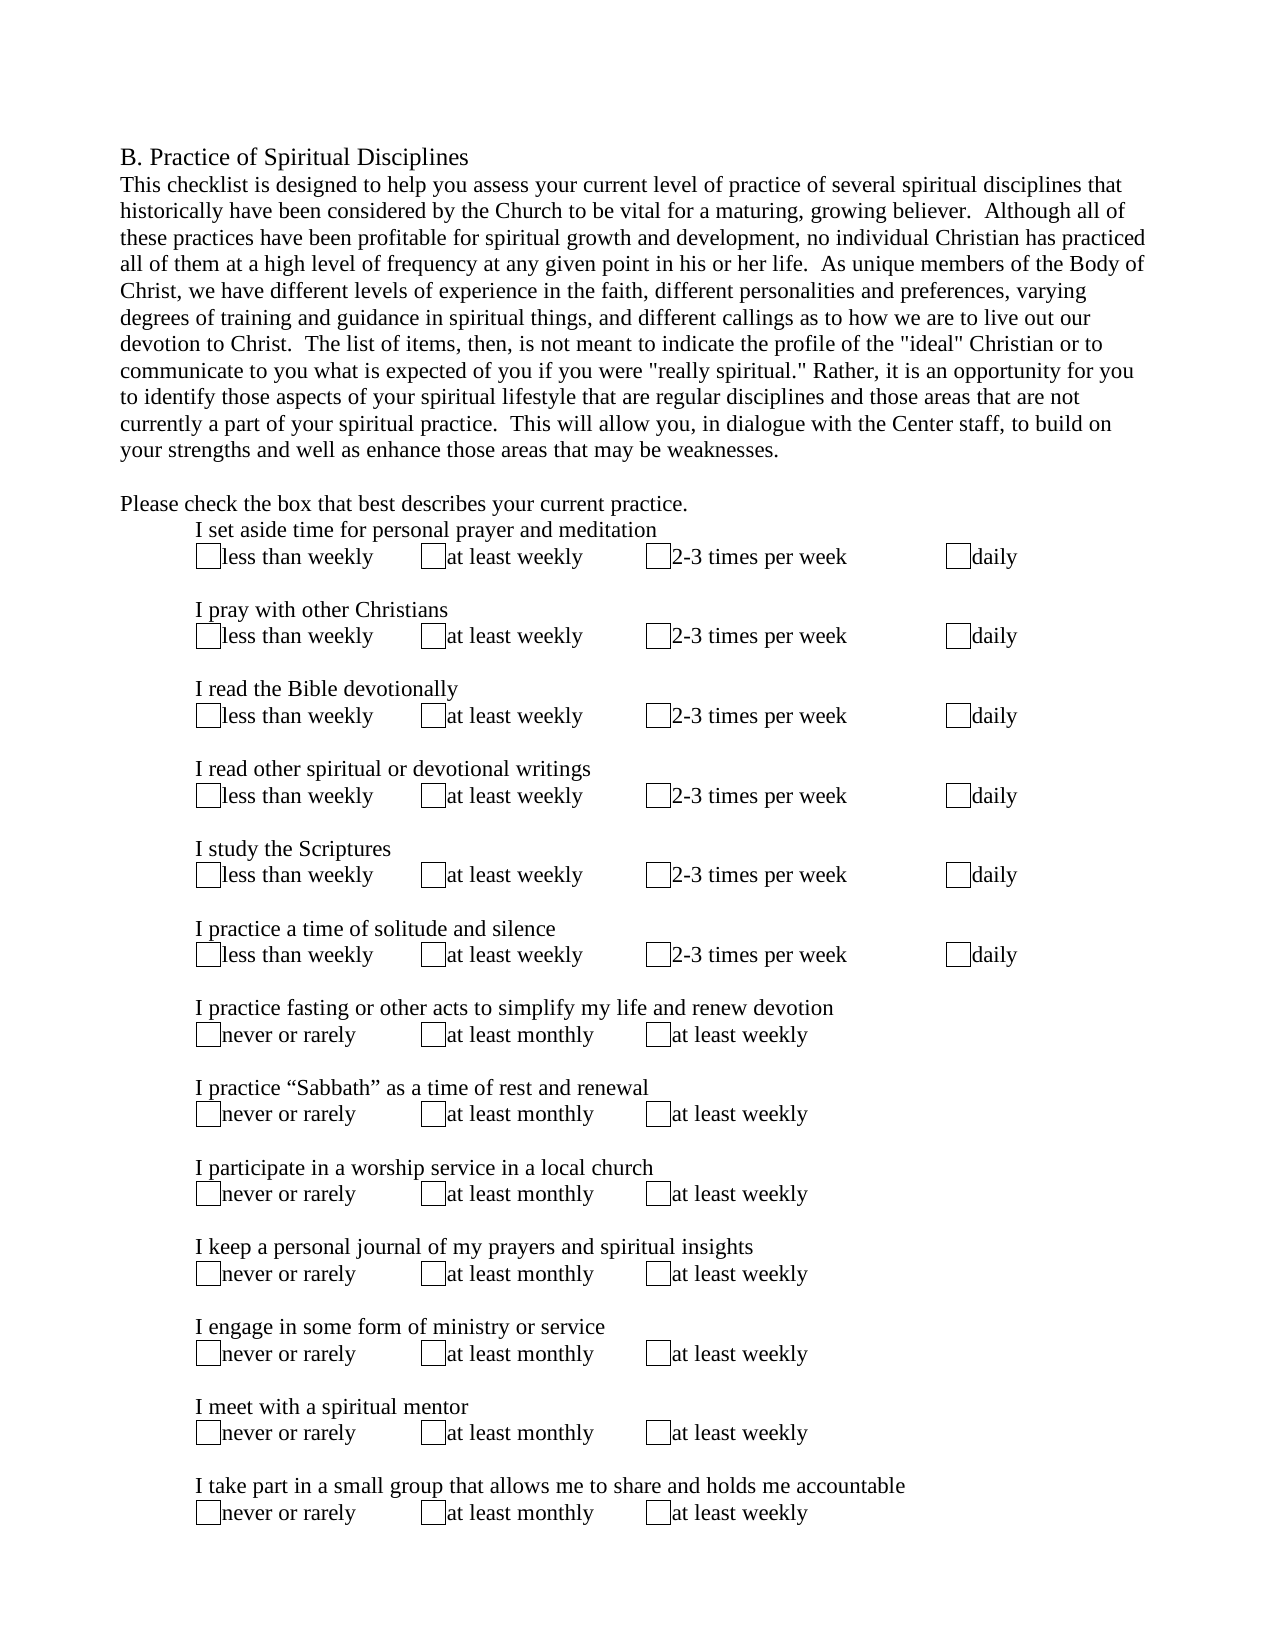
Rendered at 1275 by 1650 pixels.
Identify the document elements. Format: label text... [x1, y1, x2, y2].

text Please check the box that best describes your current practice. [120, 489, 1155, 516]
text less than weekly at least weekly 2-3 times per week daily [195, 861, 1155, 888]
text I practice a time of solitude and silence [195, 914, 1155, 941]
text never or rarely at least monthly at least weekly [195, 1260, 1155, 1286]
text I take part in a small group that allows me to share and holds me accountable [195, 1472, 1155, 1499]
text I read the Bible devotionally [195, 675, 1155, 702]
text I participate in a worship service in a local church [195, 1153, 1155, 1180]
text B. Practice of Spiritual Disciplines [120, 142, 1155, 171]
text less than weekly at least weekly 2-3 times per week daily [195, 702, 1155, 728]
text less than weekly at least weekly 2-3 times per week daily [195, 782, 1155, 808]
text I read other spiritual or devotional writings [195, 755, 1155, 782]
text less than weekly at least weekly 2-3 times per week daily [195, 622, 1155, 649]
text I pray with other Christians [195, 596, 1155, 622]
text I meet with a spiritual mentor [195, 1392, 1155, 1419]
text I engage in some form of ministry or service [195, 1313, 1155, 1339]
text never or rarely at least monthly at least weekly [195, 1419, 1155, 1446]
text less than weekly at least weekly 2-3 times per week daily [195, 941, 1155, 967]
text I practice fasting or other acts to simplify my life and renew devotion [195, 994, 1155, 1021]
text never or rarely at least monthly at least weekly [195, 1180, 1155, 1207]
text never or rarely at least monthly at least weekly [195, 1499, 1155, 1525]
text never or rarely at least monthly at least weekly [195, 1021, 1155, 1047]
text I study the Scriptures [195, 835, 1155, 861]
text This checklist is designed to help you assess your current level of practice of several spiritual disciplines that historically have been considered by the Church to be vital for a maturing, growing believer. Although all of these practices have been profitable for spiritual growth and development, no individual Christian has practiced all of them at a high level of frequency at any given point in his or her life. As unique members of the Body of Christ, we have different levels of experience in the faith, different personalities and preferences, varying degrees of training and guidance in spiritual things, and different callings as to how we are to live out our devotion to Christ. The list of items, then, is not meant to indicate the profile of the "ideal" Christian or to communicate to you what is expected of you if you were "really spiritual." Rather, it is an opportunity for you to identify those aspects of your spiritual lifestyle that are regular disciplines and those areas that are not currently a part of your spiritual practice. This will allow you, in dialogue with the Center staff, to build on your strengths and well as enhance those areas that may be weaknesses. [120, 171, 1155, 463]
text I set aside time for personal prayer and meditation [195, 516, 1155, 542]
text never or rarely at least monthly at least weekly [195, 1100, 1155, 1127]
text never or rarely at least monthly at least weekly [195, 1339, 1155, 1366]
text less than weekly at least weekly 2-3 times per week daily [195, 542, 1155, 569]
text I practice “Sabbath” as a time of rest and renewal [195, 1074, 1155, 1100]
text I keep a personal journal of my prayers and spiritual insights [195, 1233, 1155, 1260]
